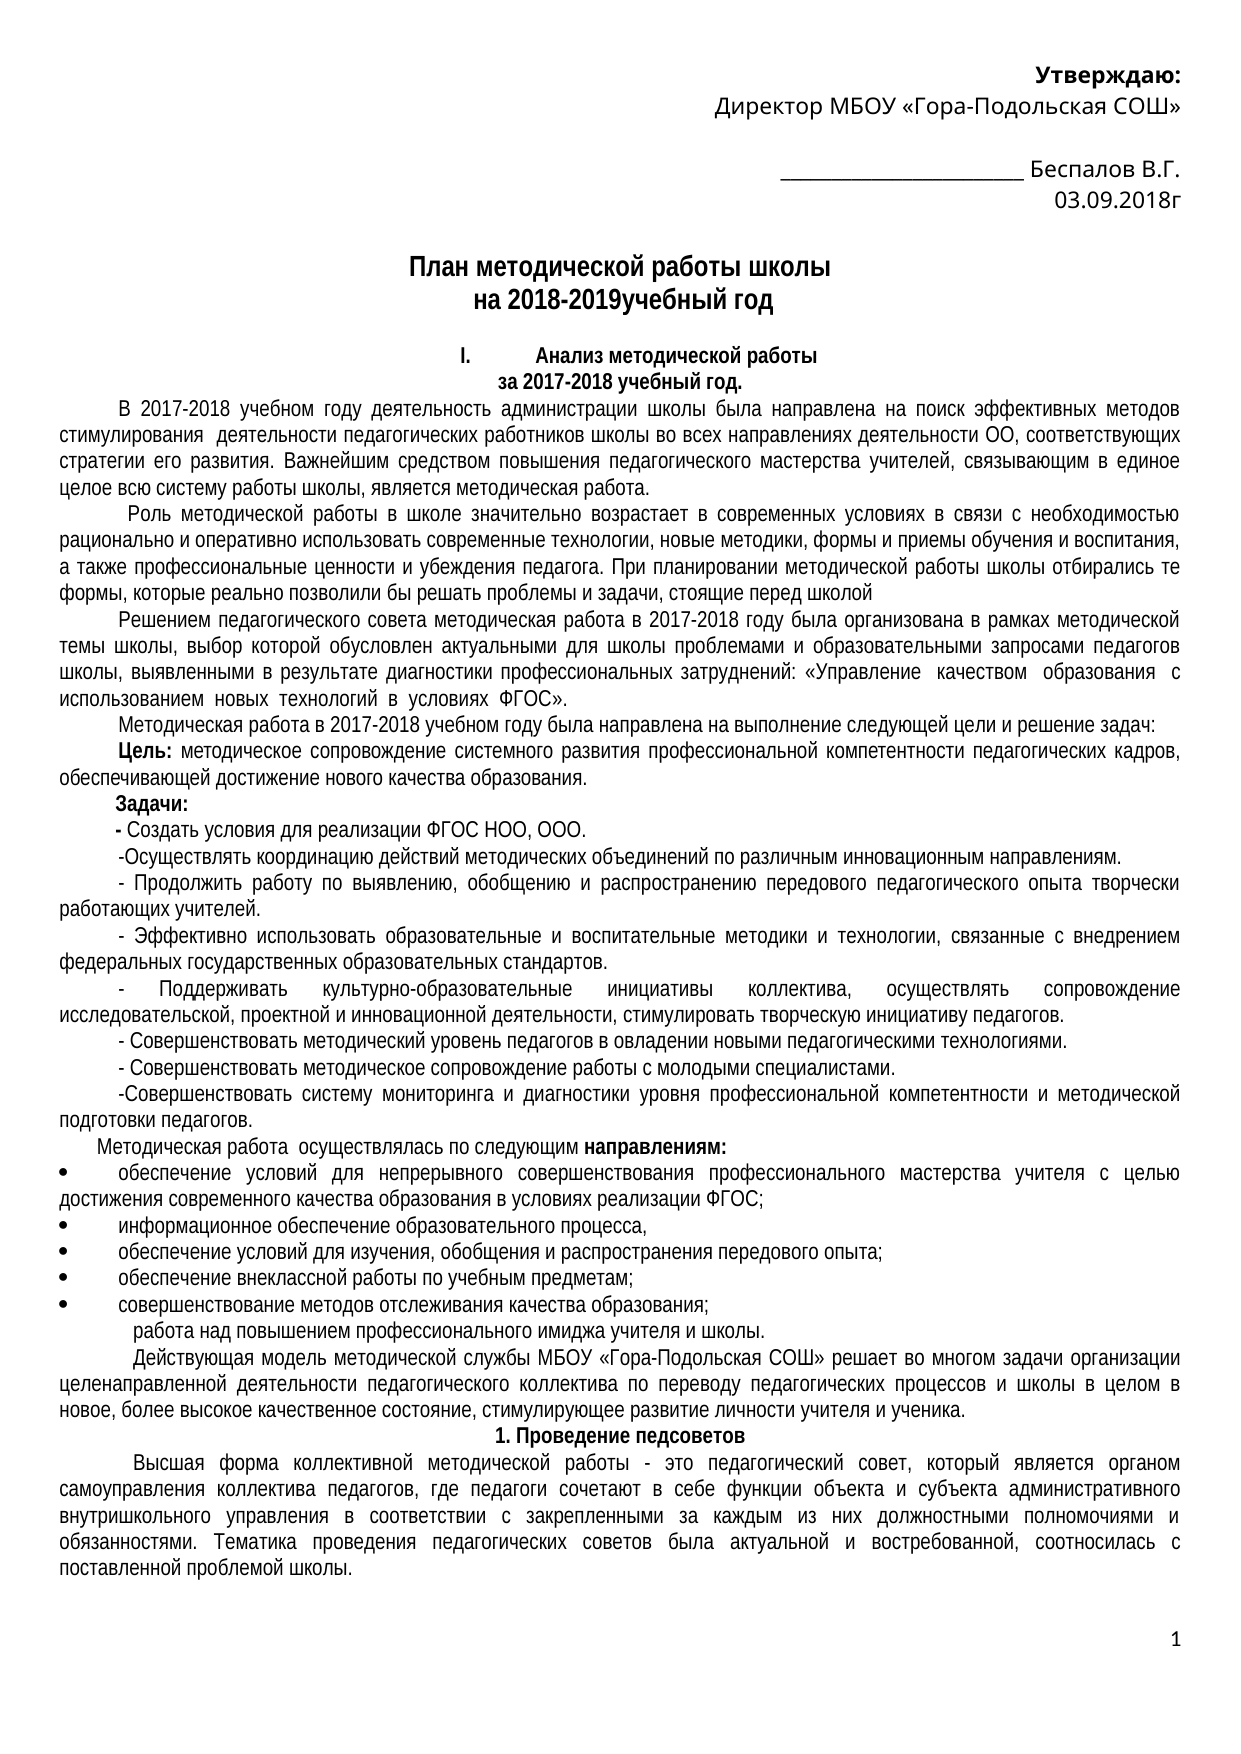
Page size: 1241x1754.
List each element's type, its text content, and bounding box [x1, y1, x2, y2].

list - Продолжить работу по выявлению, обобщению и распространению передового педагогического опыта творчески работающих учителей. [59, 869, 1181, 922]
list - Поддерживать культурно-образовательные инициативы коллектива, осуществлять сопровождение исследовательской, проектной и инновационной деятельности, стимулировать творческую инициативу педагогов. [59, 974, 1181, 1027]
text 1. Проведение педсоветов [59, 1422, 1181, 1449]
text Высшая форма коллективной методической работы - это педагогический совет, который является органом самоуправления коллектива педагогов, где педагоги сочетают в себе функции объекта и субъекта административного внутришкольного управления в соответствии с закрепленными за каждым из них должностными полномочиями и обязанностями. Тематика проведения педагогических советов была актуальной и востребованной, соотносилась с поставленной проблемой школы. [59, 1449, 1181, 1581]
text работа над повышением профессионального имиджа учителя и школы. [59, 1317, 1181, 1343]
list - Совершенствовать методический уровень педагогов в овладении новыми педагогическими технологиями. [59, 1027, 1181, 1053]
text на 2018-2019учебный год [59, 282, 1181, 316]
list - Совершенствовать методическое сопровождение работы с молодыми специалистами. [59, 1053, 1181, 1080]
list Анализ методической работы [97, 342, 1181, 368]
text Задачи: [59, 790, 1181, 816]
text Роль методической работы в школе значительно возрастает в современных условиях в связи с необходимостью рационально и оперативно использовать современные технологии, новые методики, формы и приемы обучения и воспитания, а также профессиональные ценности и убеждения педагога. При планировании методической работы школы отбирались те формы, которые реально позволили бы решать проблемы и задачи, стоящие перед школой [59, 500, 1181, 606]
text Методическая работа осуществлялась по следующим направлениям: [59, 1133, 1181, 1159]
text В 2017-2018 учебном году деятельность администрации школы была направлена на поиск эффективных методов стимулирования деятельности педагогических работников школы во всех направлениях деятельности ОО, соответствующих стратегии его развития. Важнейшим средством повышения педагогического мастерства учителей, связывающим в единое целое всю систему работы школы, является методическая работа. [59, 395, 1181, 500]
text Решением педагогического совета методическая работа в 2017-2018 году была организована в рамках методической темы школы, выбор которой обусловлен актуальными для школы проблемами и образовательными запросами педагогов школы, выявленными в результате диагностики профессиональных затруднений: «Управление качеством образования с использованием новых технологий в условиях ФГОС». [59, 606, 1181, 711]
text План методической работы школы [59, 249, 1181, 282]
text Утверждаю: [59, 59, 1181, 90]
list информационное обеспечение образовательного процесса, [59, 1212, 1181, 1238]
text - Создать условия для реализации ФГОС НОО, ООО. [59, 816, 1181, 843]
text за 2017-2018 учебный год. [59, 368, 1181, 395]
text Директор МБОУ «Гора-Подольская СОШ» [59, 90, 1181, 122]
list обеспечение внеклассной работы по учебным предметам; [59, 1264, 1181, 1291]
text Методическая работа в 2017-2018 учебном году была направлена на выполнение следующей цели и решение задач: [59, 711, 1181, 737]
text Действующая модель методической службы МБОУ «Гора-Подольская СОШ» решает во многом задачи организации целенаправленной деятельности педагогического коллектива по переводу педагогических процессов и школы в целом в новое, более высокое качественное состояние, стимулирующее развитие личности учителя и ученика. [59, 1343, 1181, 1422]
list -Совершенствовать систему мониторинга и диагностики уровня профессиональной компетентности и методической подготовки педагогов. [59, 1080, 1181, 1133]
list обеспечение условий для непрерывного совершенствования профессионального мастерства учителя с целью достижения современного качества образования в условиях реализации ФГОС; [59, 1159, 1181, 1212]
list -Осуществлять координацию действий методических объединений по различным инновационным направлениям. [59, 843, 1181, 869]
text ________________________ Беспалов В.Г. [59, 153, 1181, 184]
list - Эффективно использовать образовательные и воспитательные методики и технологии, связанные с внедрением федеральных государственных образовательных стандартов. [59, 922, 1181, 974]
list совершенствование методов отслеживания качества образования; [59, 1291, 1181, 1317]
text 03.09.2018г [59, 184, 1181, 215]
list обеспечение условий для изучения, обобщения и распространения передового опыта; [59, 1238, 1181, 1264]
text Цель: методическое сопровождение системного развития профессиональной компетентности педагогических кадров, обеспечивающей достижение нового качества образования. [59, 737, 1181, 790]
